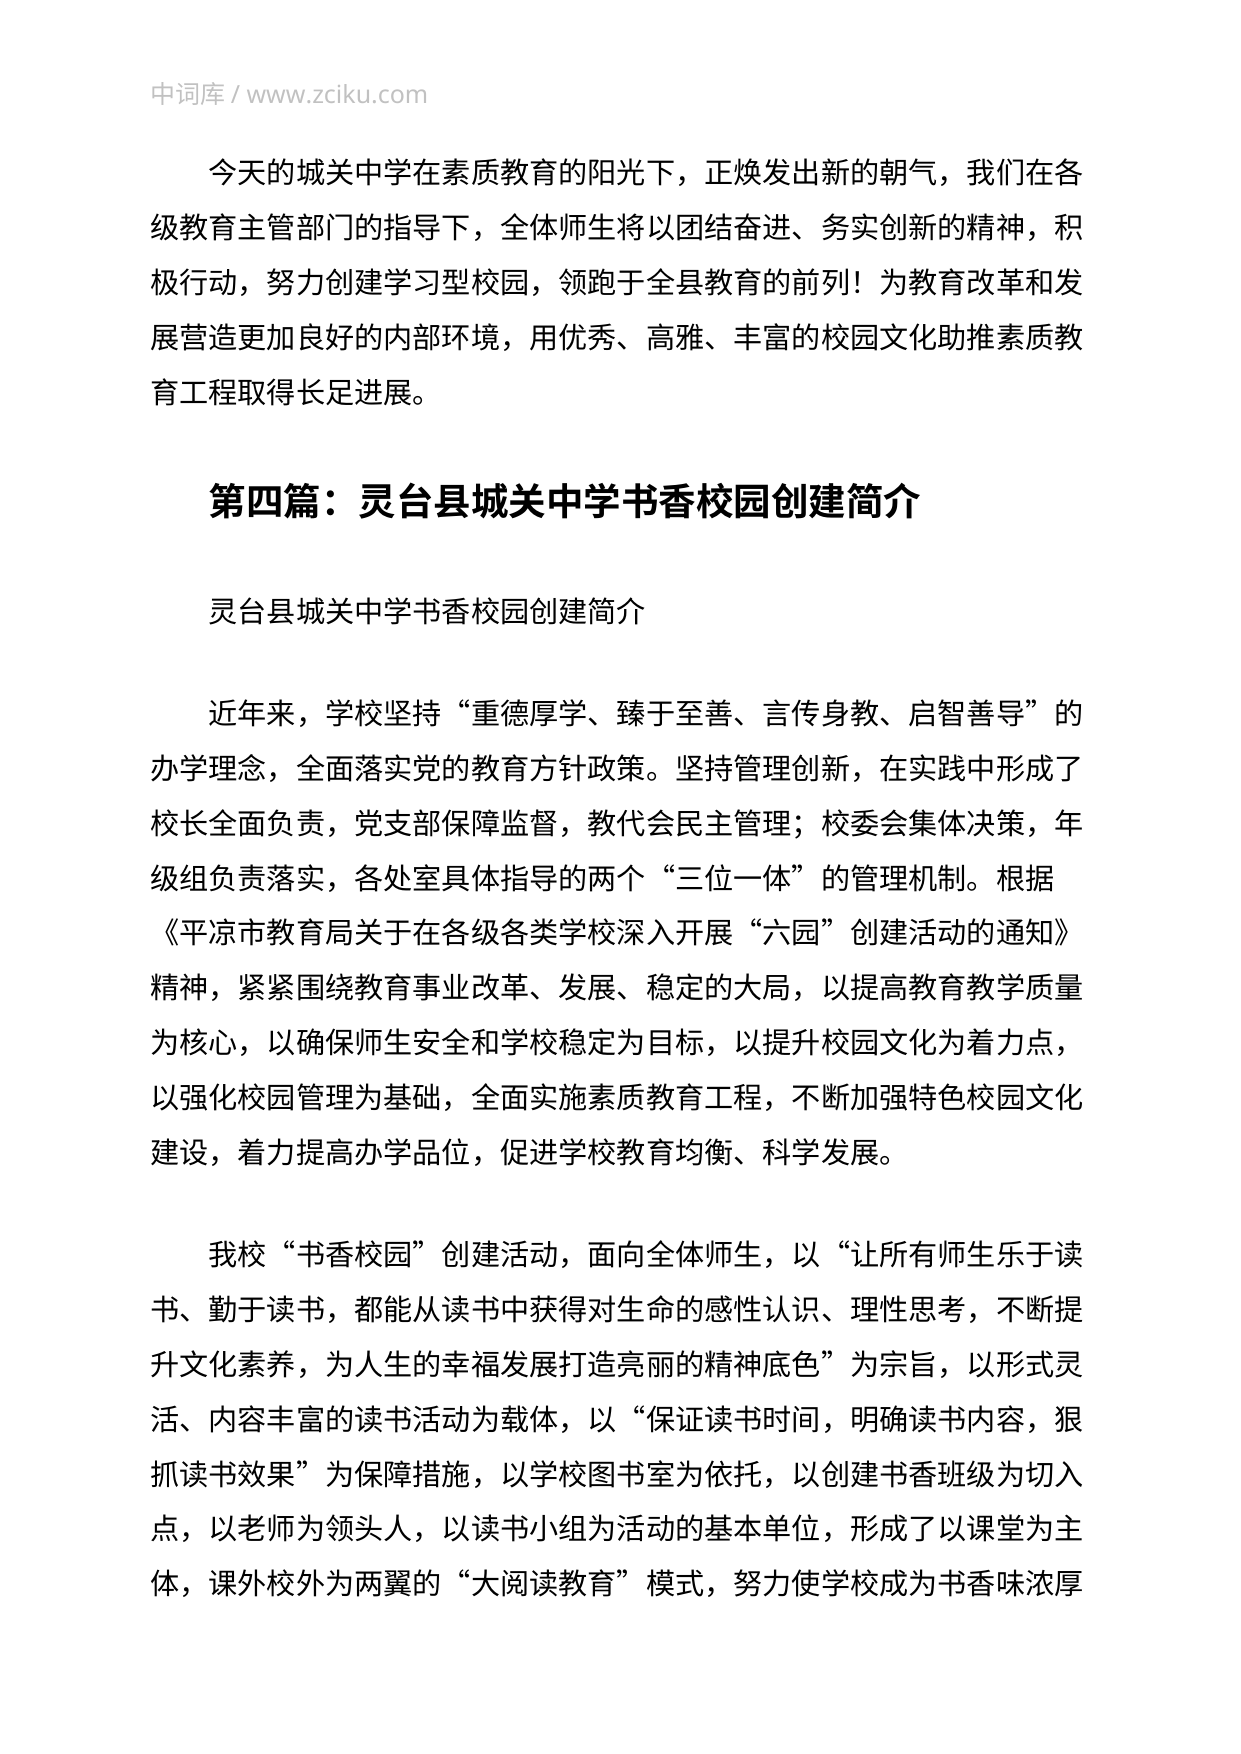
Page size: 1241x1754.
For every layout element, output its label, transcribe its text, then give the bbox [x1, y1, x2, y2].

text 近年来，学校坚持“重德厚学、臻于至善、言传身教、启智善导”的办学理念，全面落实党的教育方针政策。坚持管理创新，在实践中形成了校长全面负责，党支部保障监督，教代会民主管理；校委会集体决策，年级组负责落实，各处室具体指导的两个“三位一体”的管理机制。根据《平凉市教育局关于在各级各类学校深入开展“六园”创建活动的通知》精神，紧紧围绕教育事业改革、发展、稳定的大局，以提高教育教学质量为核心，以确保师生安全和学校稳定为目标，以提升校园文化为着力点，以强化校园管理为基础，全面实施素质教育工程，不断加强特色校园文化建设，着力提高办学品位，促进学校教育均衡、科学发展。 [150, 691, 1090, 1172]
text 今天的城关中学在素质教育的阳光下，正焕发出新的朝气，我们在各级教育主管部门的指导下，全体师生将以团结奋进、务实创新的精神，积极行动，努力创建学习型校园，领跑于全县教育的前列！为教育改革和发展营造更加良好的内部环境，用优秀、高雅、丰富的校园文化助推素质教育工程取得长足进展。 [150, 150, 1090, 412]
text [150, 1231, 1090, 1603]
text 第四篇：灵台县城关中学书香校园创建简介 [150, 471, 1090, 526]
text 灵台县城关中学书香校园创建简介 [150, 589, 1090, 631]
